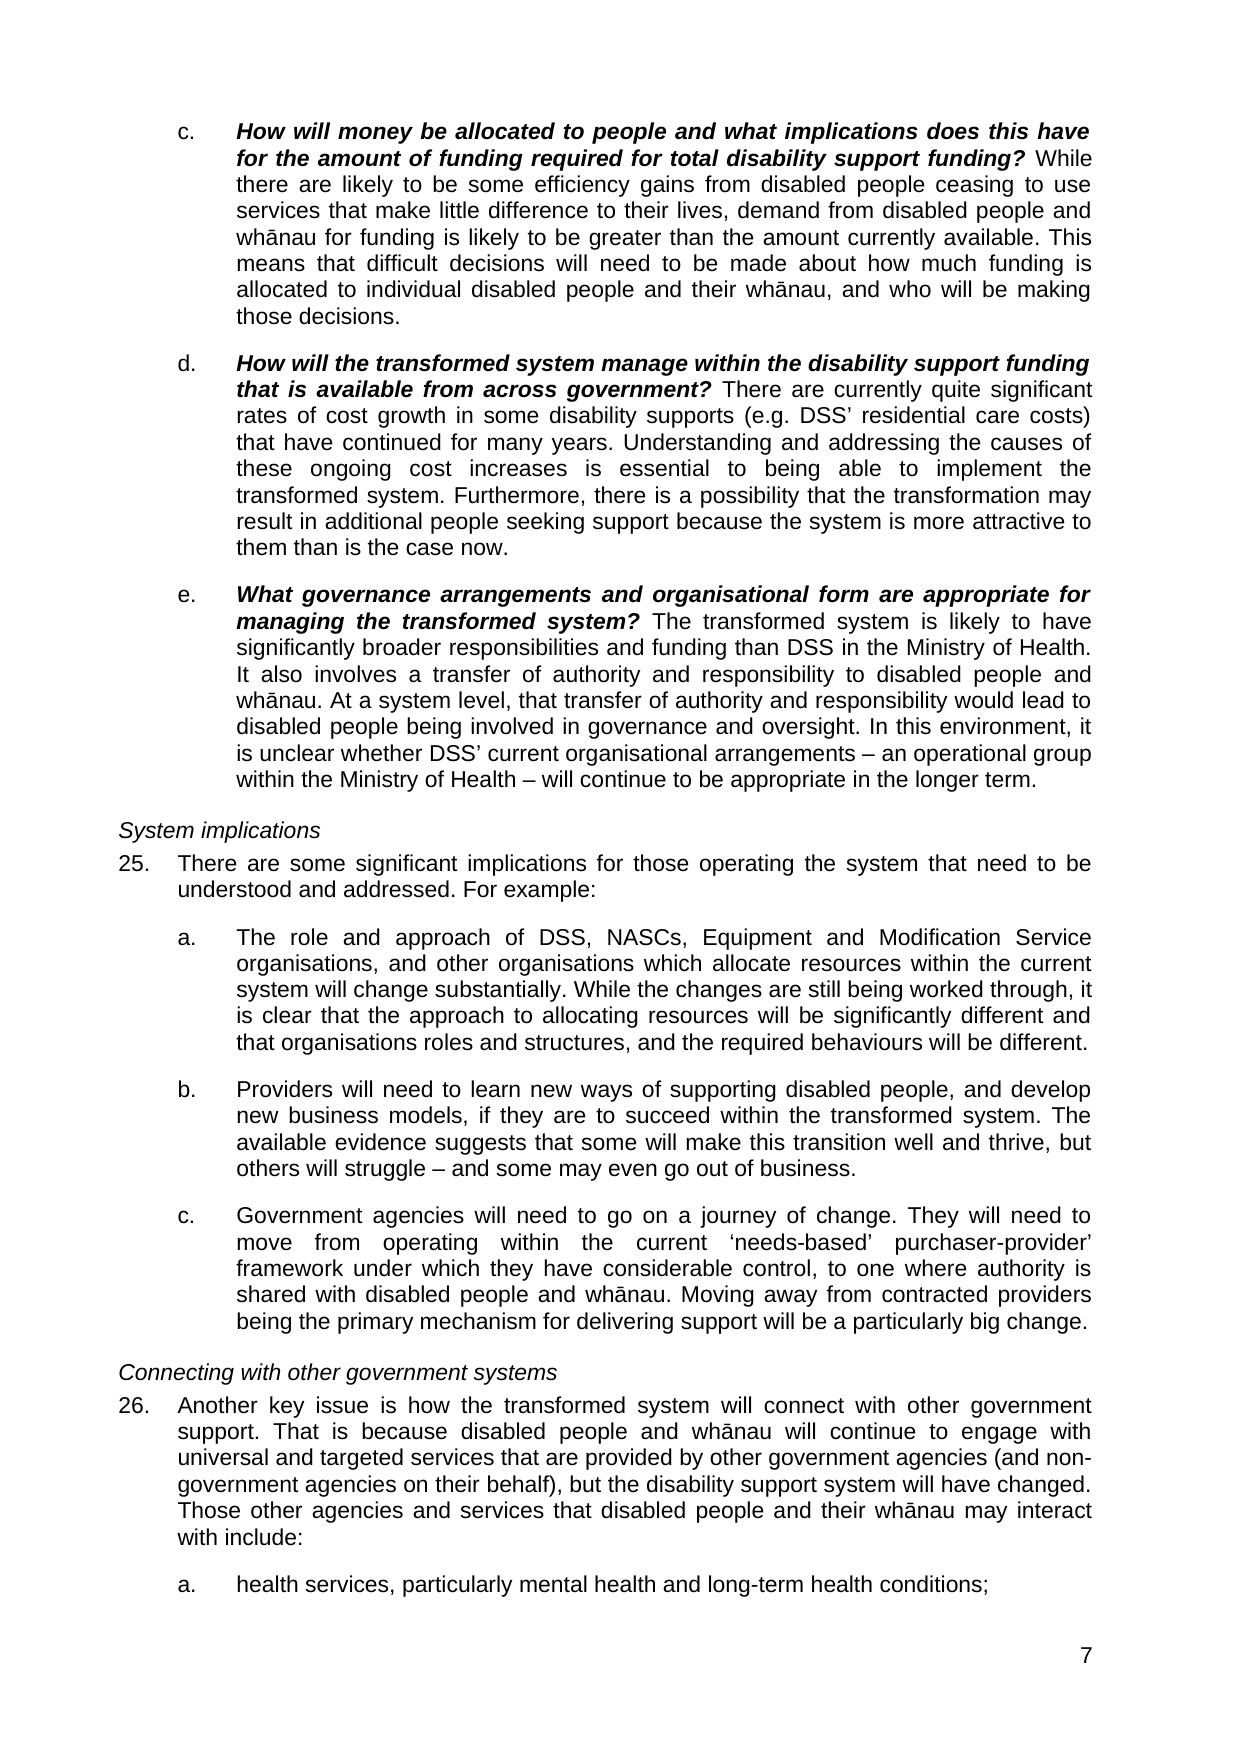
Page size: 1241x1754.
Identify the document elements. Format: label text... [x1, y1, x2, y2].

text health services, particularly mental health and long-term health conditions; [177, 1571, 1092, 1597]
text How will the transformed system manage within the disability support funding that is available from across government? There are currently quite significant rates of cost growth in some disability supports (e.g. DSS’ residential care costs) that have continued for many years. Understanding and addressing the causes of these ongoing cost increases is essential to being able to implement the transformed system. Furthermore, there is a possibility that the transformation may result in additional people seeking support because the system is more attractive to them than is the case now. [177, 350, 1092, 561]
text There are some significant implications for those operating the system that need to be understood and addressed. For example: [118, 850, 1092, 903]
text How will money be allocated to people and what implications does this have for the amount of funding required for total disability support funding? While there are likely to be some efficiency gains from disabled people ceasing to use services that make little difference to their lives, demand from disabled people and whānau for funding is likely to be greater than the amount currently available. This means that difficult decisions will need to be made about how much funding is allocated to individual disabled people and their whānau, and who will be making those decisions. [177, 118, 1092, 329]
subtitle Connecting with other government systems [118, 1359, 1092, 1385]
text The role and approach of DSS, NASCs, Equipment and Modification Service organisations, and other organisations which allocate resources within the current system will change substantially. While the changes are still being worked through, it is clear that the approach to allocating resources will be significantly different and that organisations roles and structures, and the required behaviours will be different. [177, 923, 1092, 1055]
text What governance arrangements and organisational form are appropriate for managing the transformed system? The transformed system is likely to have significantly broader responsibilities and funding than DSS in the Ministry of Health. It also involves a transfer of authority and responsibility to disabled people and whānau. At a system level, that transfer of authority and responsibility would lead to disabled people being involved in governance and oversight. In this environment, it is unclear whether DSS’ current organisational arrangements – an operational group within the Ministry of Health – will continue to be appropriate in the longer term. [177, 581, 1092, 792]
text Another key issue is how the transformed system will connect with other government support. That is because disabled people and whānau will continue to engage with universal and targeted services that are provided by other government agencies (and non-government agencies on their behalf), but the disability support system will have changed. Those other agencies and services that disabled people and their whānau may interact with include: [118, 1392, 1092, 1550]
text Providers will need to learn new ways of supporting disabled people, and develop new business models, if they are to succeed within the transformed system. The available evidence suggests that some will make this transition well and thrive, but others will struggle – and some may even go out of business. [177, 1076, 1092, 1181]
text Government agencies will need to go on a journey of change. They will need to move from operating within the current ‘needs-based’ purchaser-provider’ framework under which they have considerable control, to one where authority is shared with disabled people and whānau. Moving away from contracted providers being the primary mechanism for delivering support will be a particularly big change. [177, 1202, 1092, 1334]
subtitle System implications [118, 817, 1092, 844]
